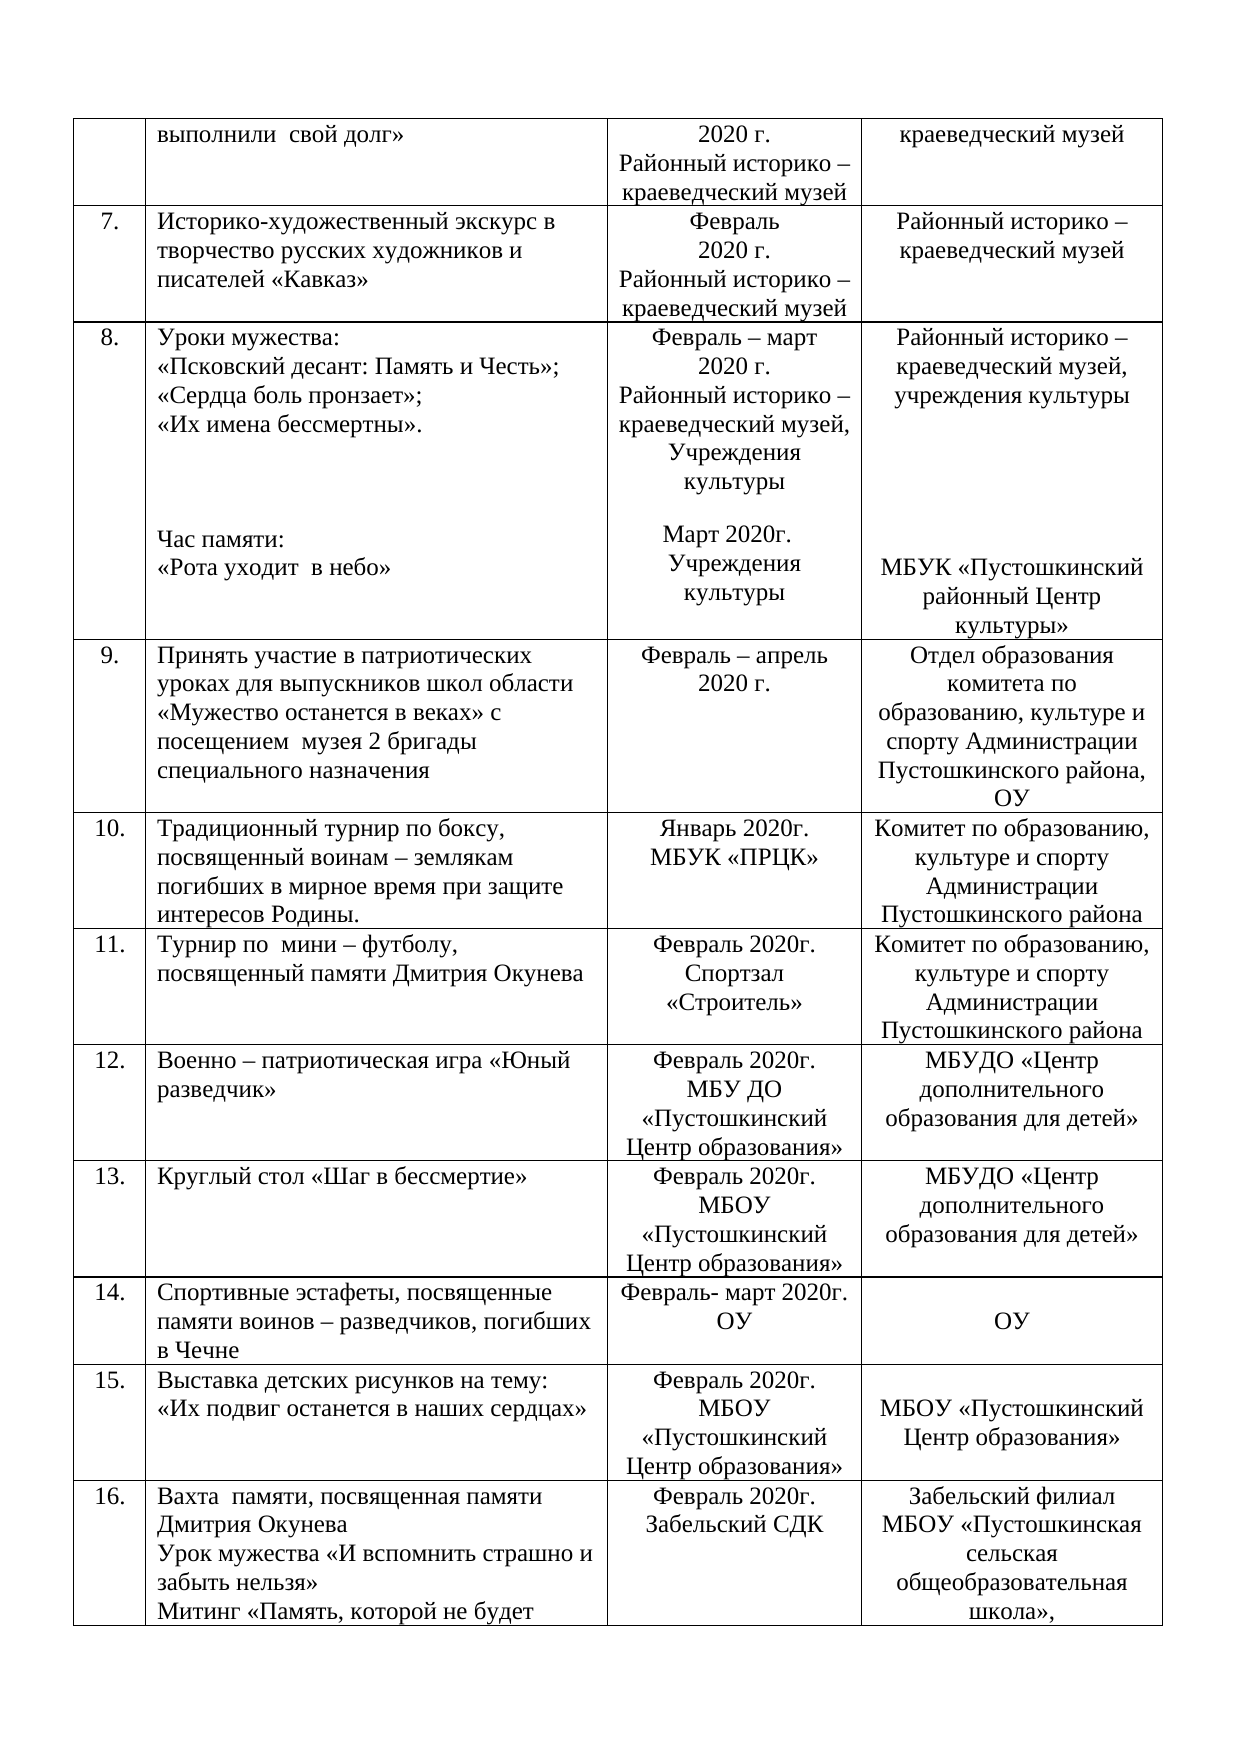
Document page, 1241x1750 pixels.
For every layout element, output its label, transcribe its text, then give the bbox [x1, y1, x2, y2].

table_cell 10. [74, 813, 145, 928]
table_cell Традиционный турнир по боксу, посвященный воинам – землякам погибших в мирное время при защите интересов Родины. [146, 813, 607, 928]
table_cell Историко-художественный экскурс в творчество русских художников и писателей «Кавказ» [146, 206, 607, 321]
table_cell Спортивные эстафеты, посвященные памяти воинов – разведчиков, погибших в Чечне [146, 1278, 607, 1364]
table_cell 6. [74, 119, 145, 205]
table_cell 8. [74, 323, 145, 639]
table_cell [146, 119, 607, 205]
table_cell Турнир по мини – футболу, посвященный памяти Дмитрия Окунева [146, 929, 607, 1044]
table_cell МБУДО «Центр дополнительного образования для детей» [862, 1161, 1162, 1276]
table_cell Районный историко – краеведческий музей, учреждения культуры МБУК «Пустошкинский районный Центр культуры» [862, 323, 1162, 639]
table_cell Выставка детских рисунков на тему: «Их подвиг останется в наших сердцах» [146, 1365, 607, 1480]
table_cell Принять участие в патриотических уроках для выпускников школ области «Мужество останется в веках» с посещением музея 2 бригады специального назначения [146, 640, 607, 812]
table_cell Февраль 2020г. МБУ ДО «Пустошкинский Центр образования» [608, 1045, 861, 1160]
table_cell 11. [74, 929, 145, 1044]
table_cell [608, 119, 861, 205]
table_cell Январь 2020г. МБУК «ПРЦК» [608, 813, 861, 928]
table_cell Круглый стол «Шаг в бессмертие» [146, 1161, 607, 1276]
table_cell 7. [74, 206, 145, 321]
table_cell Февраль 2020 г. Районный историко – краеведческий музей [608, 206, 861, 321]
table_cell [862, 119, 1162, 205]
table_cell Февраль – март 2020 г. Районный историко – краеведческий музей, Учреждения культуры Март 2020г. Учреждения культуры [608, 323, 861, 639]
table_cell Февраль- март 2020г. ОУ [608, 1278, 861, 1364]
table_cell Февраль – апрель 2020 г. [608, 640, 861, 812]
table_cell МБУДО «Центр дополнительного образования для детей» [862, 1045, 1162, 1160]
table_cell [608, 1481, 861, 1624]
table_cell 16. [74, 1481, 145, 1624]
table_cell 14. [74, 1278, 145, 1364]
table_cell Отдел образования комитета по образованию, культуре и спорту Администрации Пустошкинского района, ОУ [862, 640, 1162, 812]
table_cell 9. [74, 640, 145, 812]
table_cell Уроки мужества: «Псковский десант: Память и Честь»; «Сердца боль пронзает»; «Их имена бессмертны». Час памяти: «Рота уходит в небо» [146, 323, 607, 639]
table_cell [146, 1481, 607, 1624]
table_cell ОУ [862, 1278, 1162, 1364]
table_cell МБОУ «Пустошкинский Центр образования» [862, 1365, 1162, 1480]
table_cell Военно – патриотическая игра «Юный разведчик» [146, 1045, 607, 1160]
table_cell 15. [74, 1365, 145, 1480]
table_cell Февраль 2020г. МБОУ «Пустошкинский Центр образования» [608, 1365, 861, 1480]
table_cell Февраль 2020г. МБОУ «Пустошкинский Центр образования» [608, 1161, 861, 1276]
table_cell Комитет по образованию, культуре и спорту Администрации Пустошкинского района [862, 813, 1162, 928]
table_cell Февраль 2020г. Спортзал «Строитель» [608, 929, 861, 1044]
table_cell 12. [74, 1045, 145, 1160]
table_cell 13. [74, 1161, 145, 1276]
table_cell Комитет по образованию, культуре и спорту Администрации Пустошкинского района [862, 929, 1162, 1044]
table_cell Районный историко – краеведческий музей [862, 206, 1162, 321]
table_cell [862, 1481, 1162, 1624]
